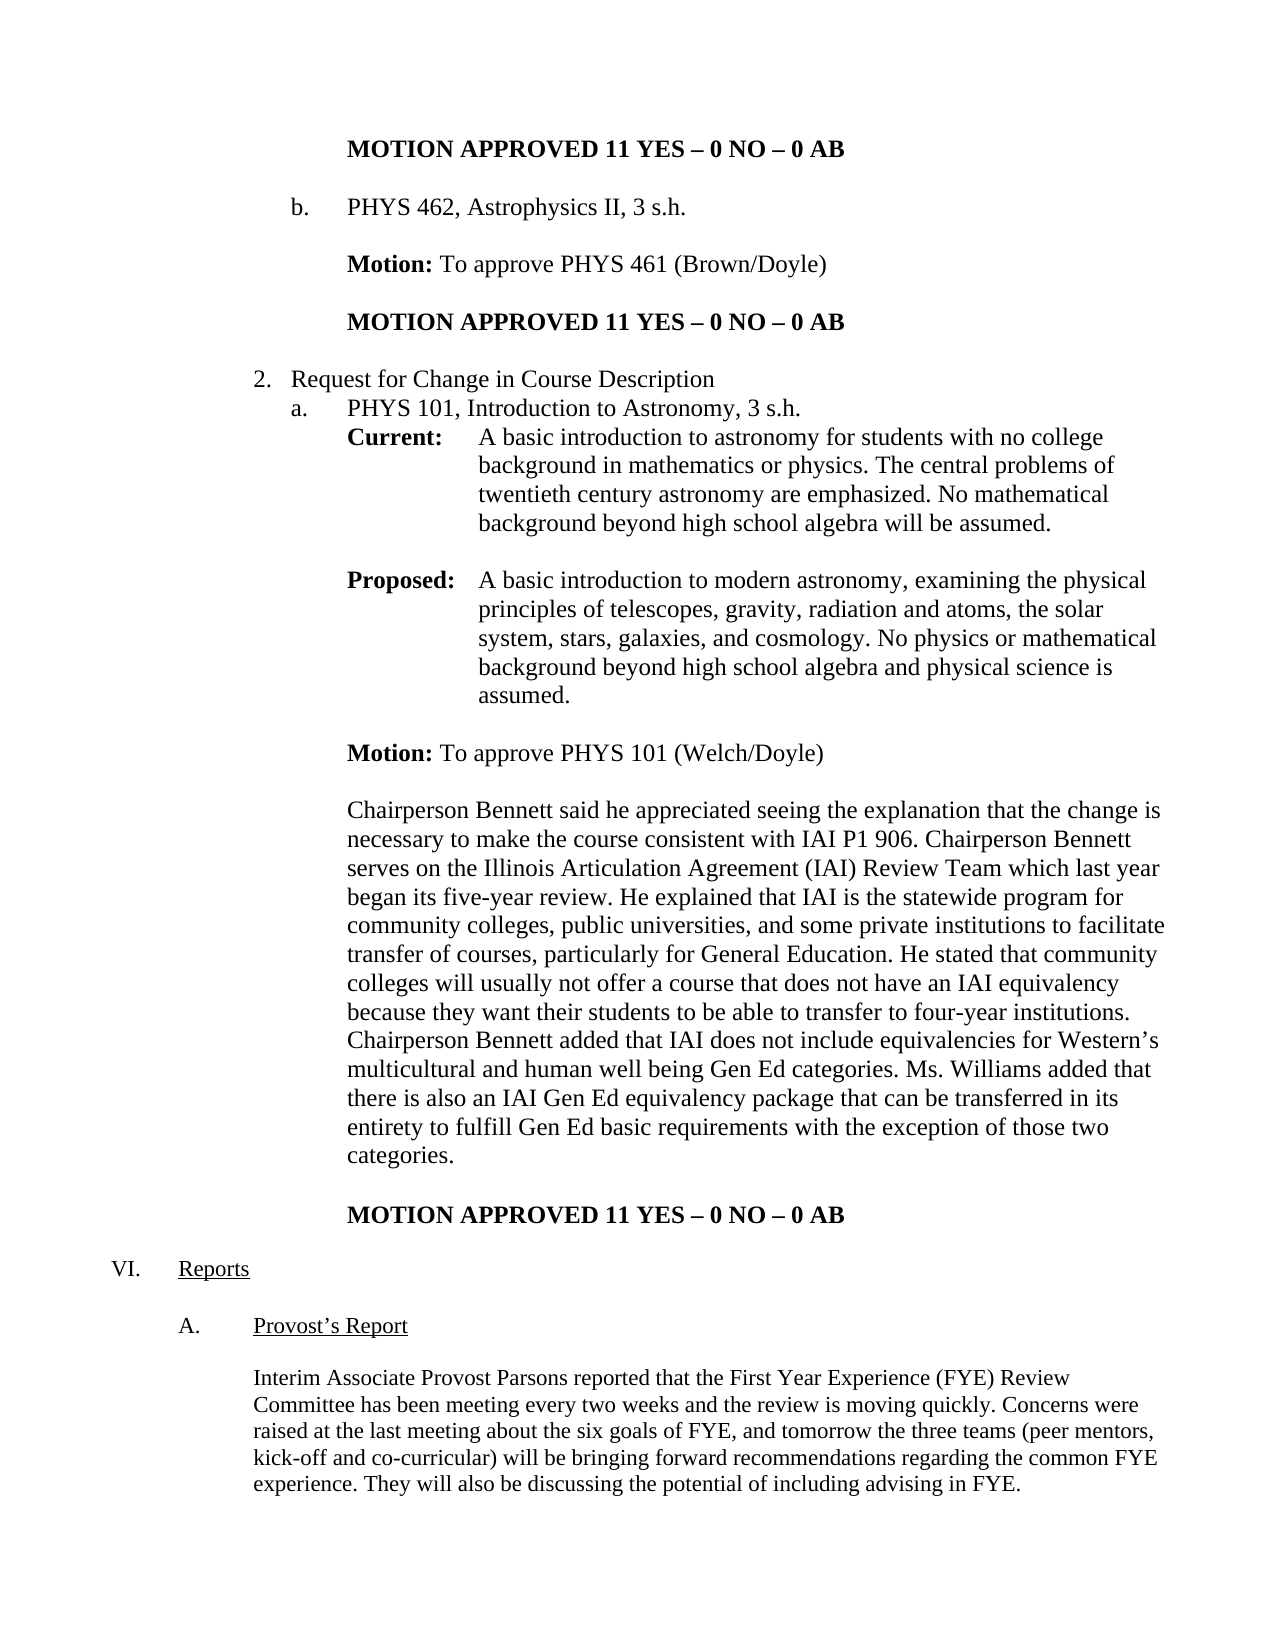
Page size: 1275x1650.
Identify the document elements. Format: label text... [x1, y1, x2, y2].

list Motion: To approve PHYS 461 (Brown/Doyle) [347, 249, 1172, 278]
list Reports [141, 1255, 1172, 1312]
list Motion: To approve PHYS 101 (Welch/Doyle) [347, 738, 1172, 767]
list MOTION APPROVED 11 YES – 0 NO – 0 AB [347, 307, 1172, 336]
list PHYS 462, Astrophysics II, 3 s.h. [291, 192, 1172, 221]
list Request for Change in Course Description [253, 364, 1172, 393]
list MOTION APPROVED 11 YES – 0 NO – 0 AB [347, 134, 1172, 163]
list PHYS 101, Introduction to Astronomy, 3 s.h. [291, 393, 1172, 422]
list Provost’s Report [178, 1312, 1172, 1338]
list Proposed: A basic introduction to modern astronomy, examining the physical principles of telescopes, gravity, radiation and atoms, the solar system, stars, galaxies, and cosmology. No physics or mathematical background beyond high school algebra and physical science is assumed. [347, 566, 1172, 709]
list Interim Associate Provost Parsons reported that the First Year Experience (FYE) Review Committee has been meeting every two weeks and the review is moving quickly. Concerns were raised at the last meeting about the six goals of FYE, and tomorrow the three teams (peer mentors, kick-off and co-curricular) will be bringing forward recommendations regarding the common FYE experience. They will also be discussing the potential of including advising in FYE. [253, 1364, 1172, 1496]
list MOTION APPROVED 11 YES – 0 NO – 0 AB [347, 1200, 1172, 1228]
list Current: A basic introduction to astronomy for students with no college background in mathematics or physics. The central problems of twentieth century astronomy are emphasized. No mathematical background beyond high school algebra will be assumed. [347, 422, 1172, 537]
list Chairperson Bennett said he appreciated seeing the explanation that the change is necessary to make the course consistent with IAI P1 906. Chairperson Bennett serves on the Illinois Articulation Agreement (IAI) Review Team which last year began its five-year review. He explained that IAI is the statewide program for community colleges, public universities, and some private institutions to facilitate transfer of courses, particularly for General Education. He stated that community colleges will usually not offer a course that does not have an IAI equivalency because they want their students to be able to transfer to four-year institutions. Chairperson Bennett added that IAI does not include equivalencies for Western’s multicultural and human well being Gen Ed categories. Ms. Williams added that there is also an IAI Gen Ed equivalency package that can be transferred in its entirety to fulfill Gen Ed basic requirements with the exception of those two categories. [347, 796, 1172, 1169]
